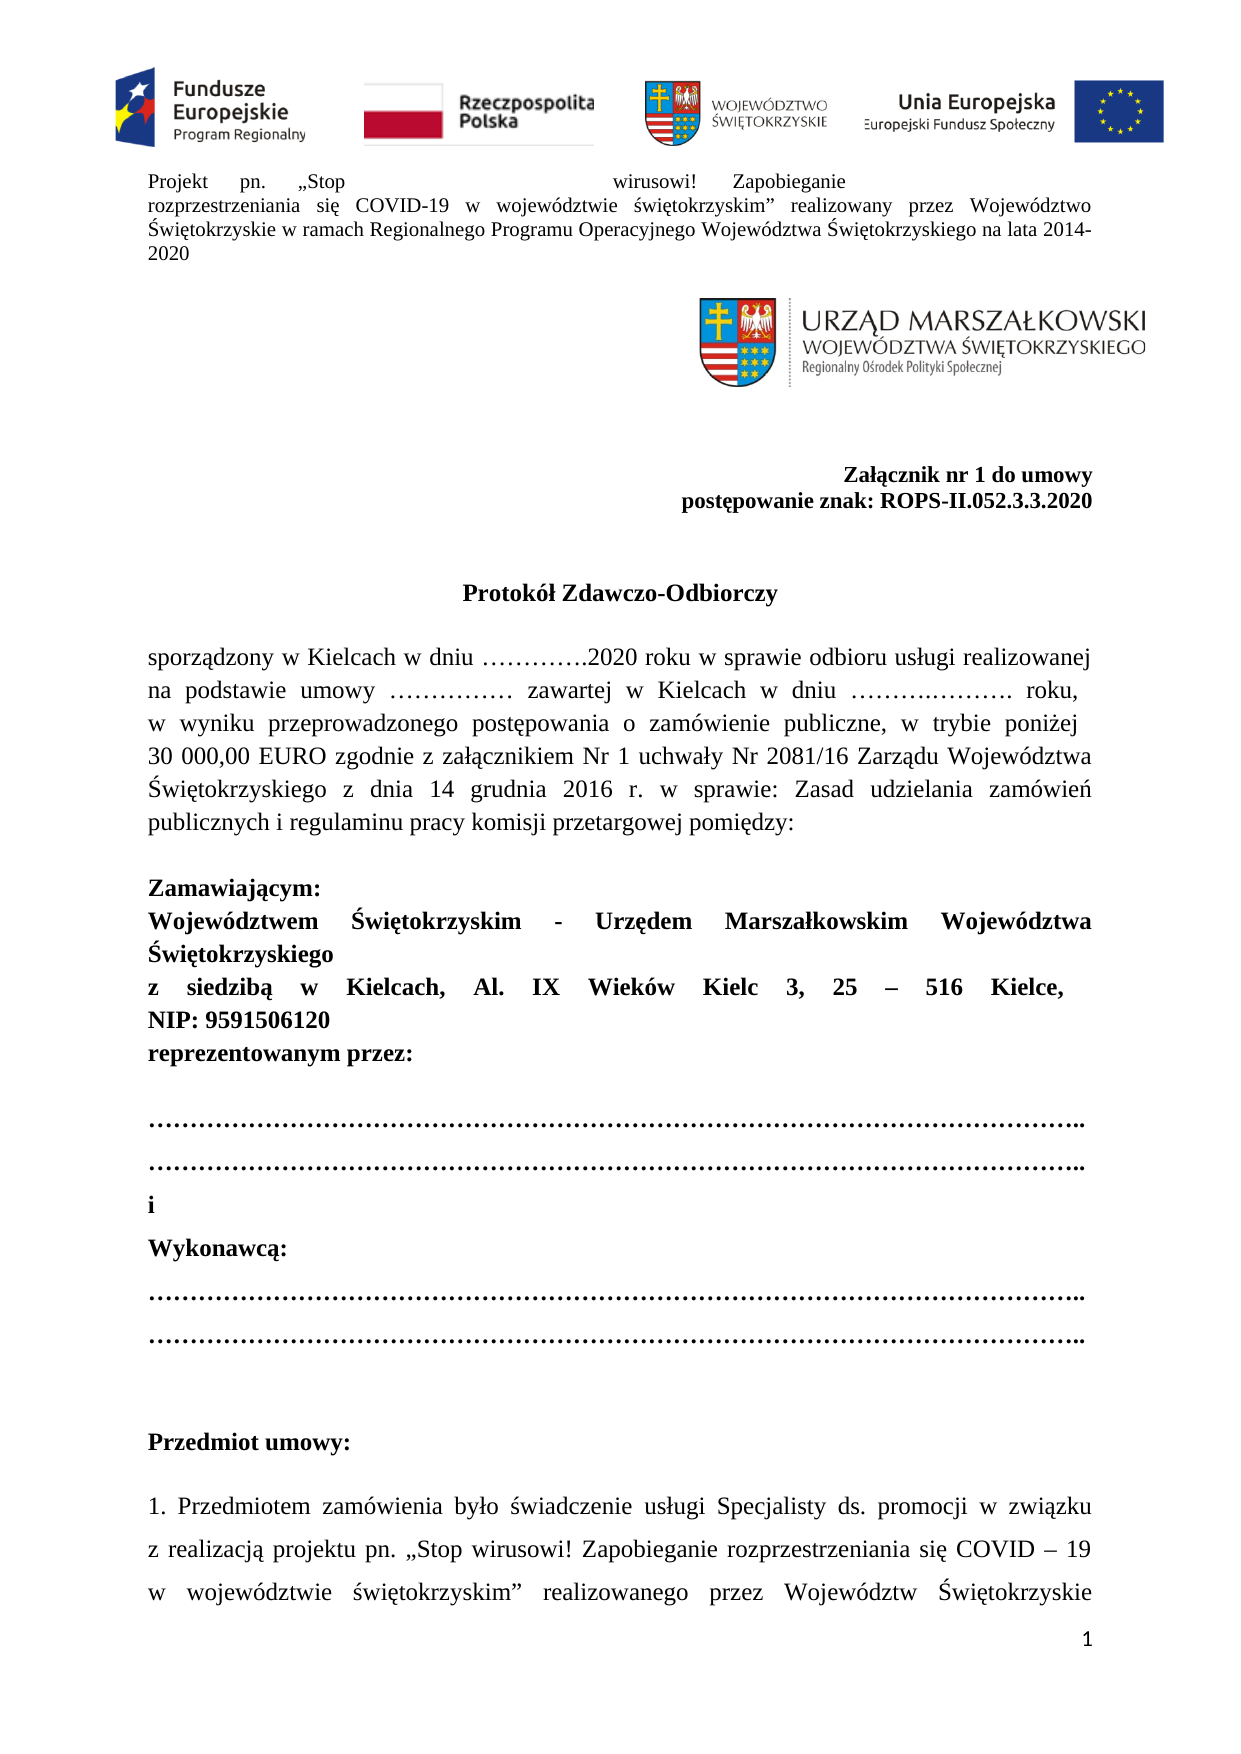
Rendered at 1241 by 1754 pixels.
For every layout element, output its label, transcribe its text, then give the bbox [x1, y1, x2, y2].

picture [362, 73, 594, 144]
text ………………………………………………………………………………………………….. [148, 1320, 1092, 1348]
picture [741, 370, 748, 378]
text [148, 1491, 1092, 1606]
text Przedmiot umowy: [148, 1427, 1092, 1456]
text sporządzony w Kielcach w dniu ………….2020 roku w sprawie odbioru usługi realizowanej na podstawie umowy …………… zawartej w Kielcach w dniu ……….………. roku, w wyniku przeprowadzonego postępowania o zamówienie publiczne, w trybie poniżej 30 000,00 EURO zgodnie z załącznikiem Nr 1 uchwały Nr 2081/16 Zarządu Województwa Świętokrzyskiego z dnia 14 grudnia 2016 r. w sprawie: Zasad udzielania zamówień publicznych i regulaminu pracy komisji przetargowej pomiędzy: [148, 642, 1092, 836]
picture [863, 67, 1164, 146]
text Załącznik nr 1 do umowy [148, 461, 1092, 488]
text postępowanie znak: ROPS-II.052.3.3.2020 [148, 488, 1092, 514]
text i [148, 1190, 1092, 1219]
picture [699, 298, 1146, 387]
text Województwem Świętokrzyskim - Urzędem Marszałkowskim Województwa Świętokrzyskiego [148, 906, 1092, 968]
text Protokół Zdawczo-Odbiorczy [148, 578, 1092, 607]
picture [645, 67, 827, 153]
text Zamawiającym: [148, 873, 1092, 902]
text Wykonawcą: ………………………………………………………………………………………………….. [148, 1233, 1092, 1305]
picture [751, 359, 758, 366]
picture [751, 370, 758, 378]
text Projekt pn. „Stop wirusowi! Zapobieganie rozprzestrzeniania się COVID-19 w województwie świętokrzyskim” realizowany przez Województwo Świętokrzyskie w ramach Regionalnego Programu Operacyjnego Województwa Świętokrzyskiego na lata 2014-2020 [148, 169, 1092, 265]
picture [115, 67, 306, 147]
text ………………………………………………………………………………………………….. [148, 1147, 1092, 1176]
text ………………………………………………………………………………………………….. [148, 1104, 1092, 1133]
picture [741, 347, 768, 355]
picture [741, 358, 748, 366]
text reprezentowanym przez: [148, 1038, 1092, 1067]
text z siedzibą w Kielcach, Al. IX Wieków Kielc 3, 25 – 516 Kielce, NIP: 9591506120 [148, 972, 1092, 1034]
